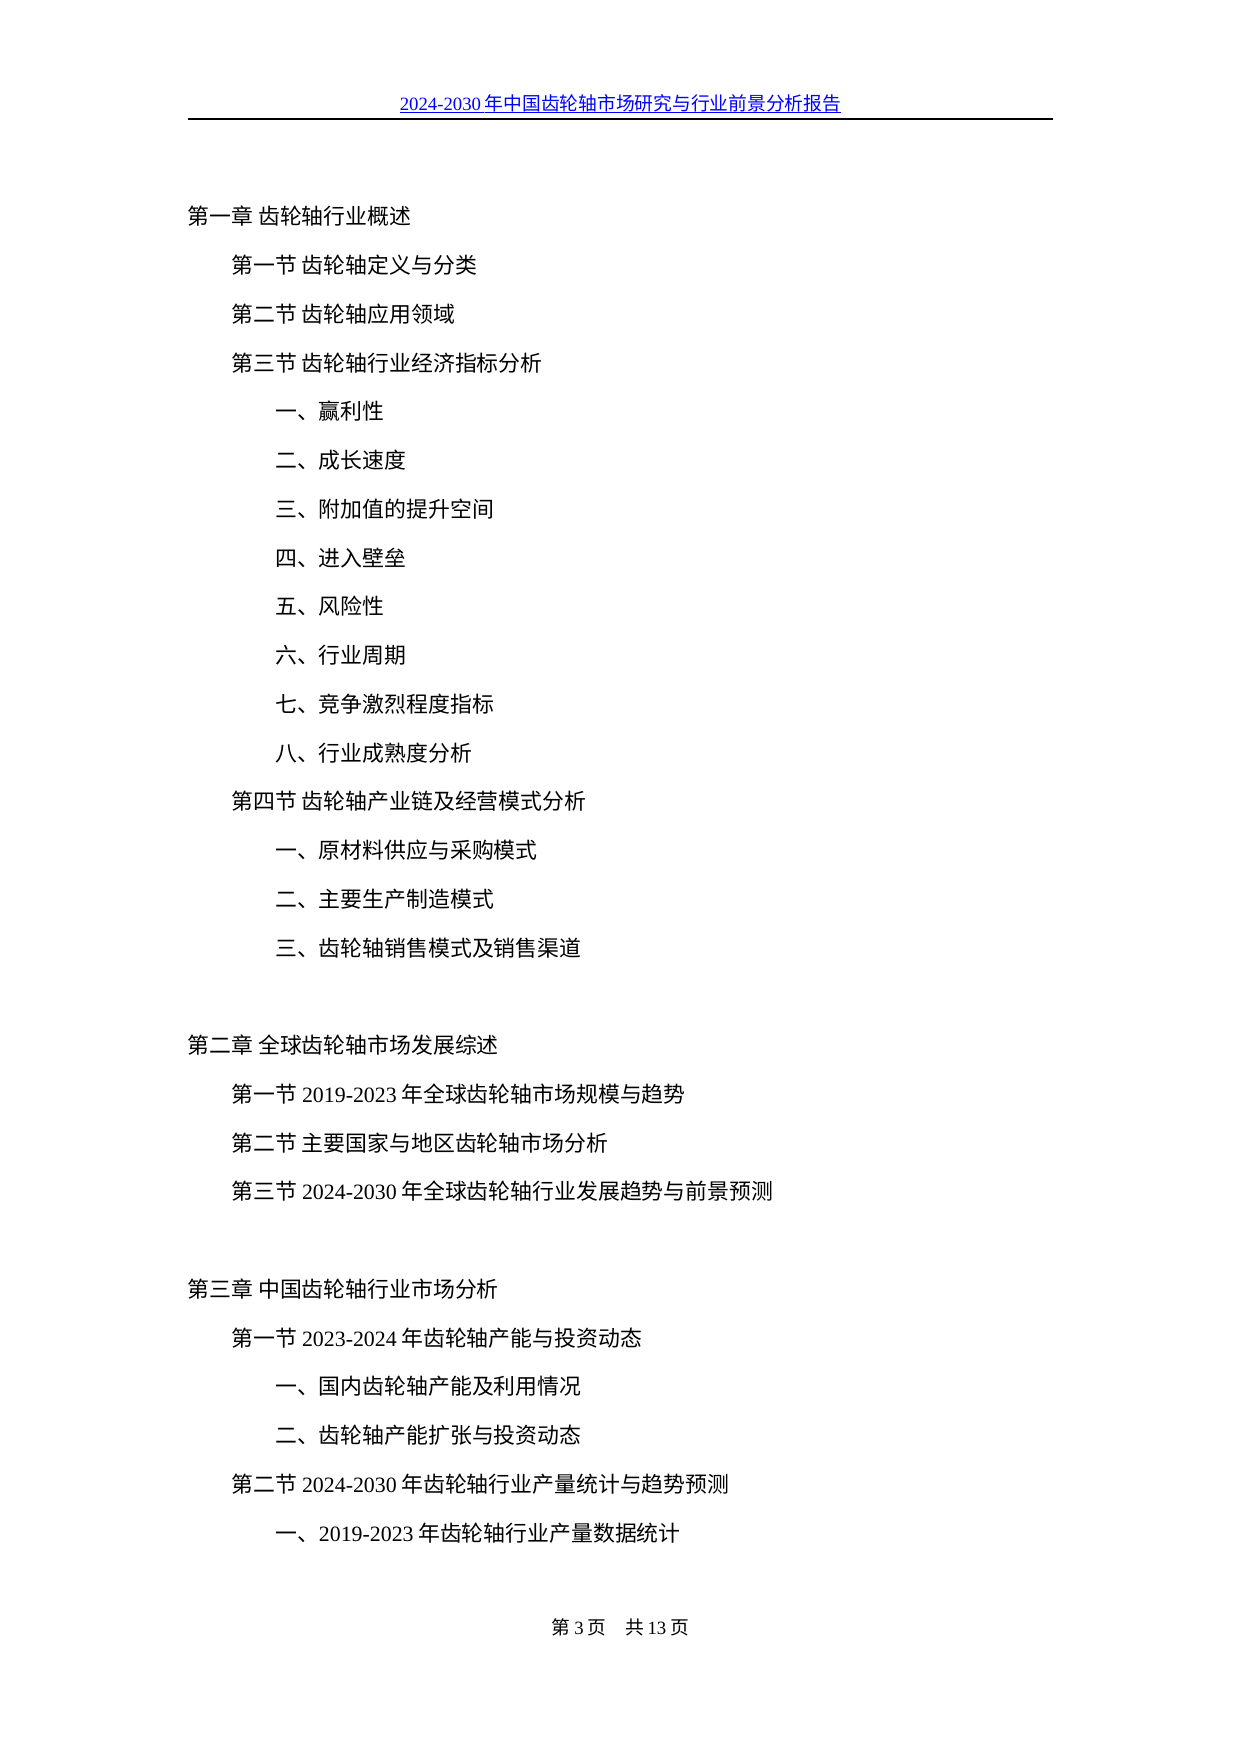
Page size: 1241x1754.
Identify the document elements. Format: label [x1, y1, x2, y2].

text [187, 150, 1053, 1548]
